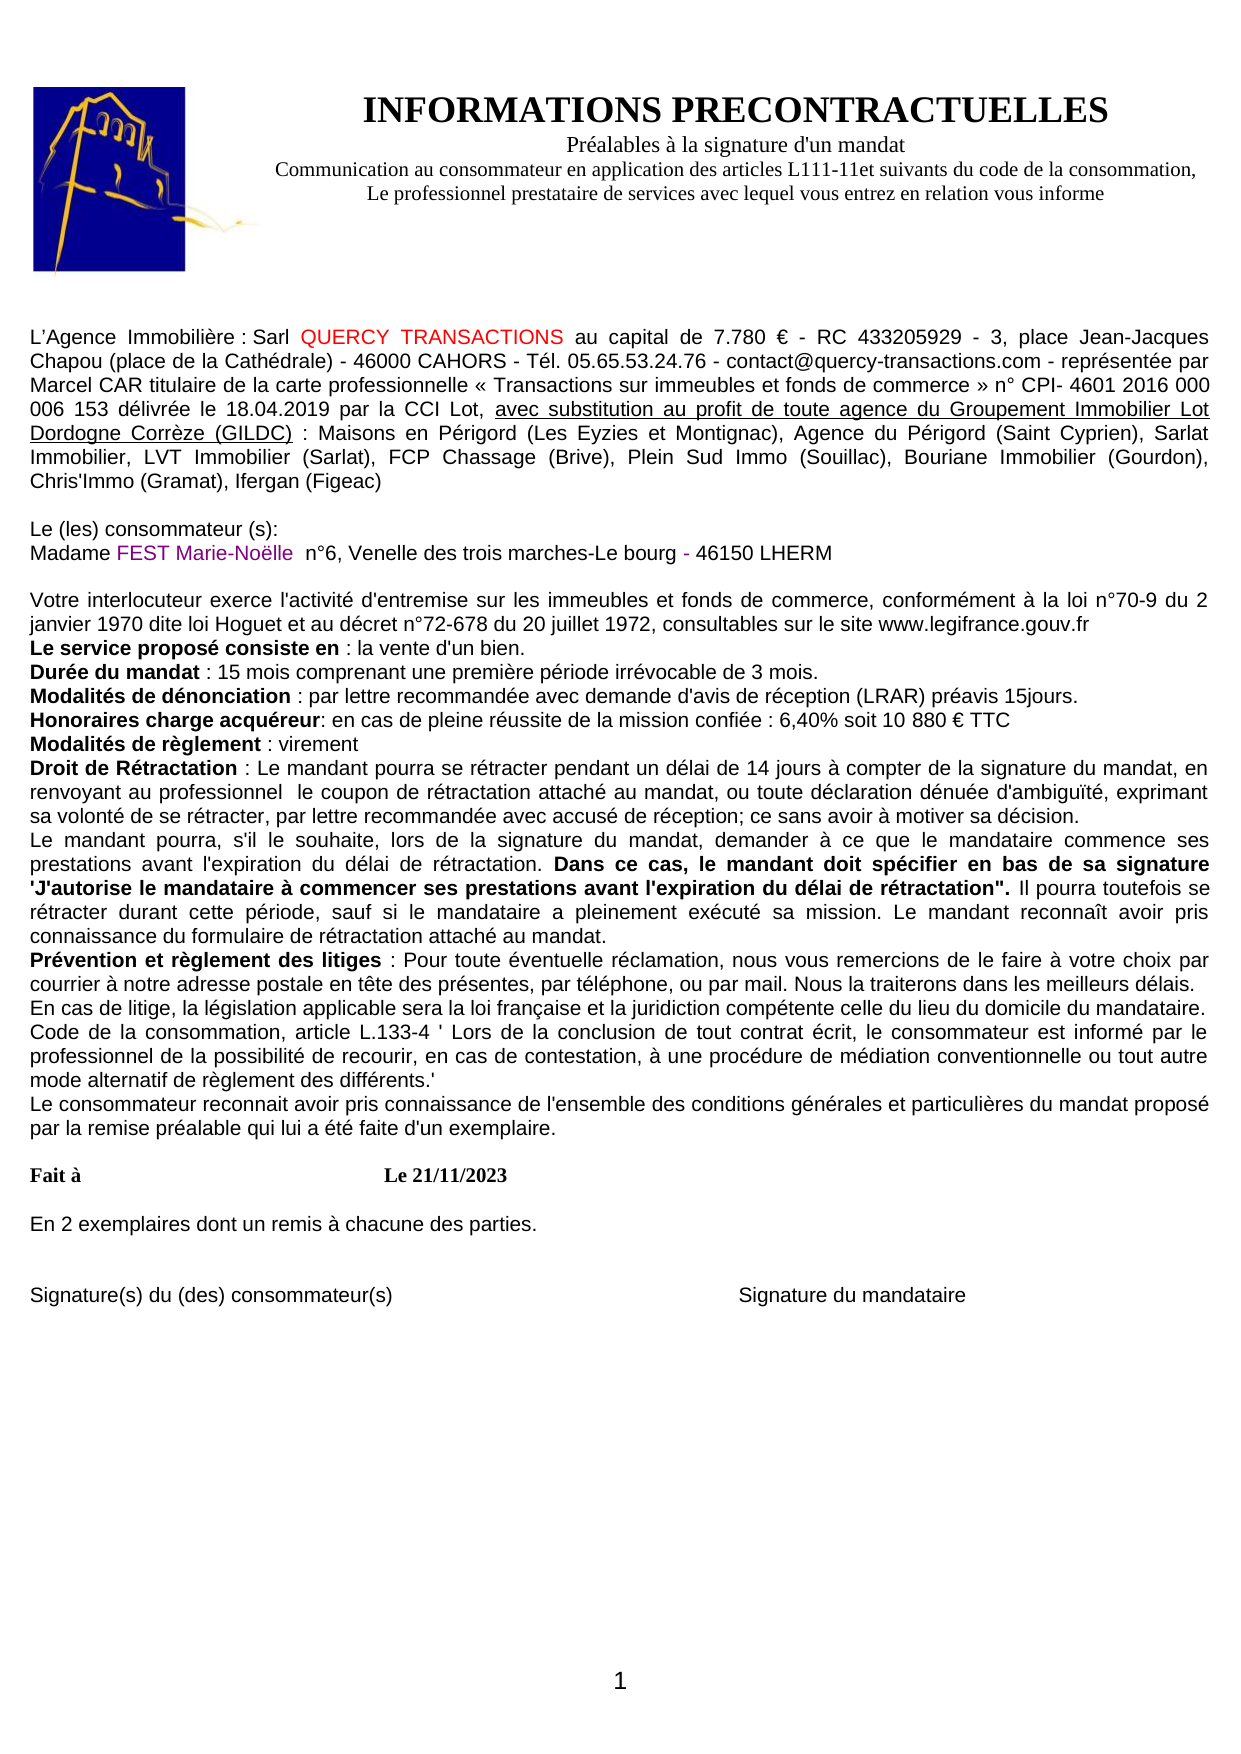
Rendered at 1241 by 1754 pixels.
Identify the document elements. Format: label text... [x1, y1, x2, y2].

text Fait à Le 21/11/2023 [29, 1163, 1211, 1187]
text Honoraires charge acquéreur: en cas de pleine réussite de la mission confiée : 6,40% soit 10 880 € TTC [29, 708, 1211, 732]
text En cas de litige, la législation applicable sera la loi française et la juridiction compétente celle du lieu du domicile du mandataire. [29, 996, 1211, 1019]
text L’Agence Immobilière : Sarl QUERCY TRANSACTIONS au capital de 7.780 € - RC 433205929 - 3, place Jean-Jacques Chapou (place de la Cathédrale) - 46000 CAHORS - Tél. 05.65.53.24.76 - contact@quercy-transactions.com - représentée par Marcel CAR titulaire de la carte professionnelle « Transactions sur immeubles et fonds de commerce » n° CPI- 4601 2016 000 006 153 délivrée le 18.04.2019 par la CCI Lot, avec substitution au profit de toute agence du Groupement Immobilier Lot Dordogne Corrèze (GILDC) : Maisons en Périgord (Les Eyzies et Montignac), Agence du Périgord (Saint Cyprien), Sarlat Immobilier, LVT Immobilier (Sarlat), FCP Chassage (Brive), Plein Sud Immo (Souillac), Bouriane Immobilier (Gourdon), Chris'Immo (Gramat), Ifergan (Figeac) [29, 325, 1211, 492]
text Prévention et règlement des litiges : Pour toute éventuelle réclamation, nous vous remercions de le faire à votre choix par courrier à notre adresse postale en tête des présentes, par téléphone, ou par mail. Nous la traiterons dans les meilleurs délais. [29, 948, 1211, 996]
text Madame FEST Marie-Noëlle n°6, Venelle des trois marches-Le bourg - 46150 LHERM [29, 540, 1211, 564]
text Modalités de règlement : virement [29, 732, 1211, 756]
table_header INFORMATIONS PRECONTRACTUELLES Préalables à la signature d'un mandat Communication au consommateur en application des articles L111-11et suivants du code de la consommation, Le professionnel prestataire de services avec lequel vous entrez en relation vous informe [261, 88, 1211, 277]
picture [33, 87, 261, 277]
text Signature(s) du (des) consommateur(s) Signature du mandataire [29, 1283, 1211, 1307]
text Le service proposé consiste en : la vente d'un bien. [29, 636, 1211, 660]
text En 2 exemplaires dont un remis à chacune des parties. [29, 1211, 1211, 1235]
text Le mandant pourra, s'il le souhaite, lors de la signature du mandat, demander à ce que le mandataire commence ses prestations avant l'expiration du délai de rétractation. Dans ce cas, le mandant doit spécifier en bas de sa signature 'J'autorise le mandataire à commencer ses prestations avant l'expiration du délai de rétractation". Il pourra toutefois se rétracter durant cette période, sauf si le mandataire a pleinement exécuté sa mission. Le mandant reconnaît avoir pris connaissance du formulaire de rétractation attaché au mandat. [29, 828, 1211, 948]
text Durée du mandat : 15 mois comprenant une première période irrévocable de 3 mois. [29, 660, 1211, 684]
text Le consommateur reconnait avoir pris connaissance de l'ensemble des conditions générales et particulières du mandat proposé par la remise préalable qui lui a été faite d'un exemplaire. [29, 1091, 1211, 1139]
text Votre interlocuteur exerce l'activité d'entremise sur les immeubles et fonds de commerce, conformément à la loi n°70-9 du 2 janvier 1970 dite loi Hoguet et au décret n°72-678 du 20 juillet 1972, consultables sur le site www.legifrance.gouv.fr [29, 588, 1211, 636]
text Droit de Rétractation : Le mandant pourra se rétracter pendant un délai de 14 jours à compter de la signature du mandat, en renvoyant au professionnel le coupon de rétractation attaché au mandat, ou toute déclaration dénuée d'ambiguïté, exprimant sa volonté de se rétracter, par lettre recommandée avec accusé de réception; ce sans avoir à motiver sa décision. [29, 756, 1211, 828]
text Le (les) consommateur (s): [29, 516, 1211, 540]
text Modalités de dénonciation : par lettre recommandée avec demande d'avis de réception (LRAR) préavis 15jours. [29, 684, 1211, 708]
text Code de la consommation, article L.133-4 ' Lors de la conclusion de tout contrat écrit, le consommateur est informé par le professionnel de la possibilité de recourir, en cas de contestation, à une procédure de médiation conventionnelle ou tout autre mode alternatif de règlement des différents.' [29, 1019, 1211, 1091]
